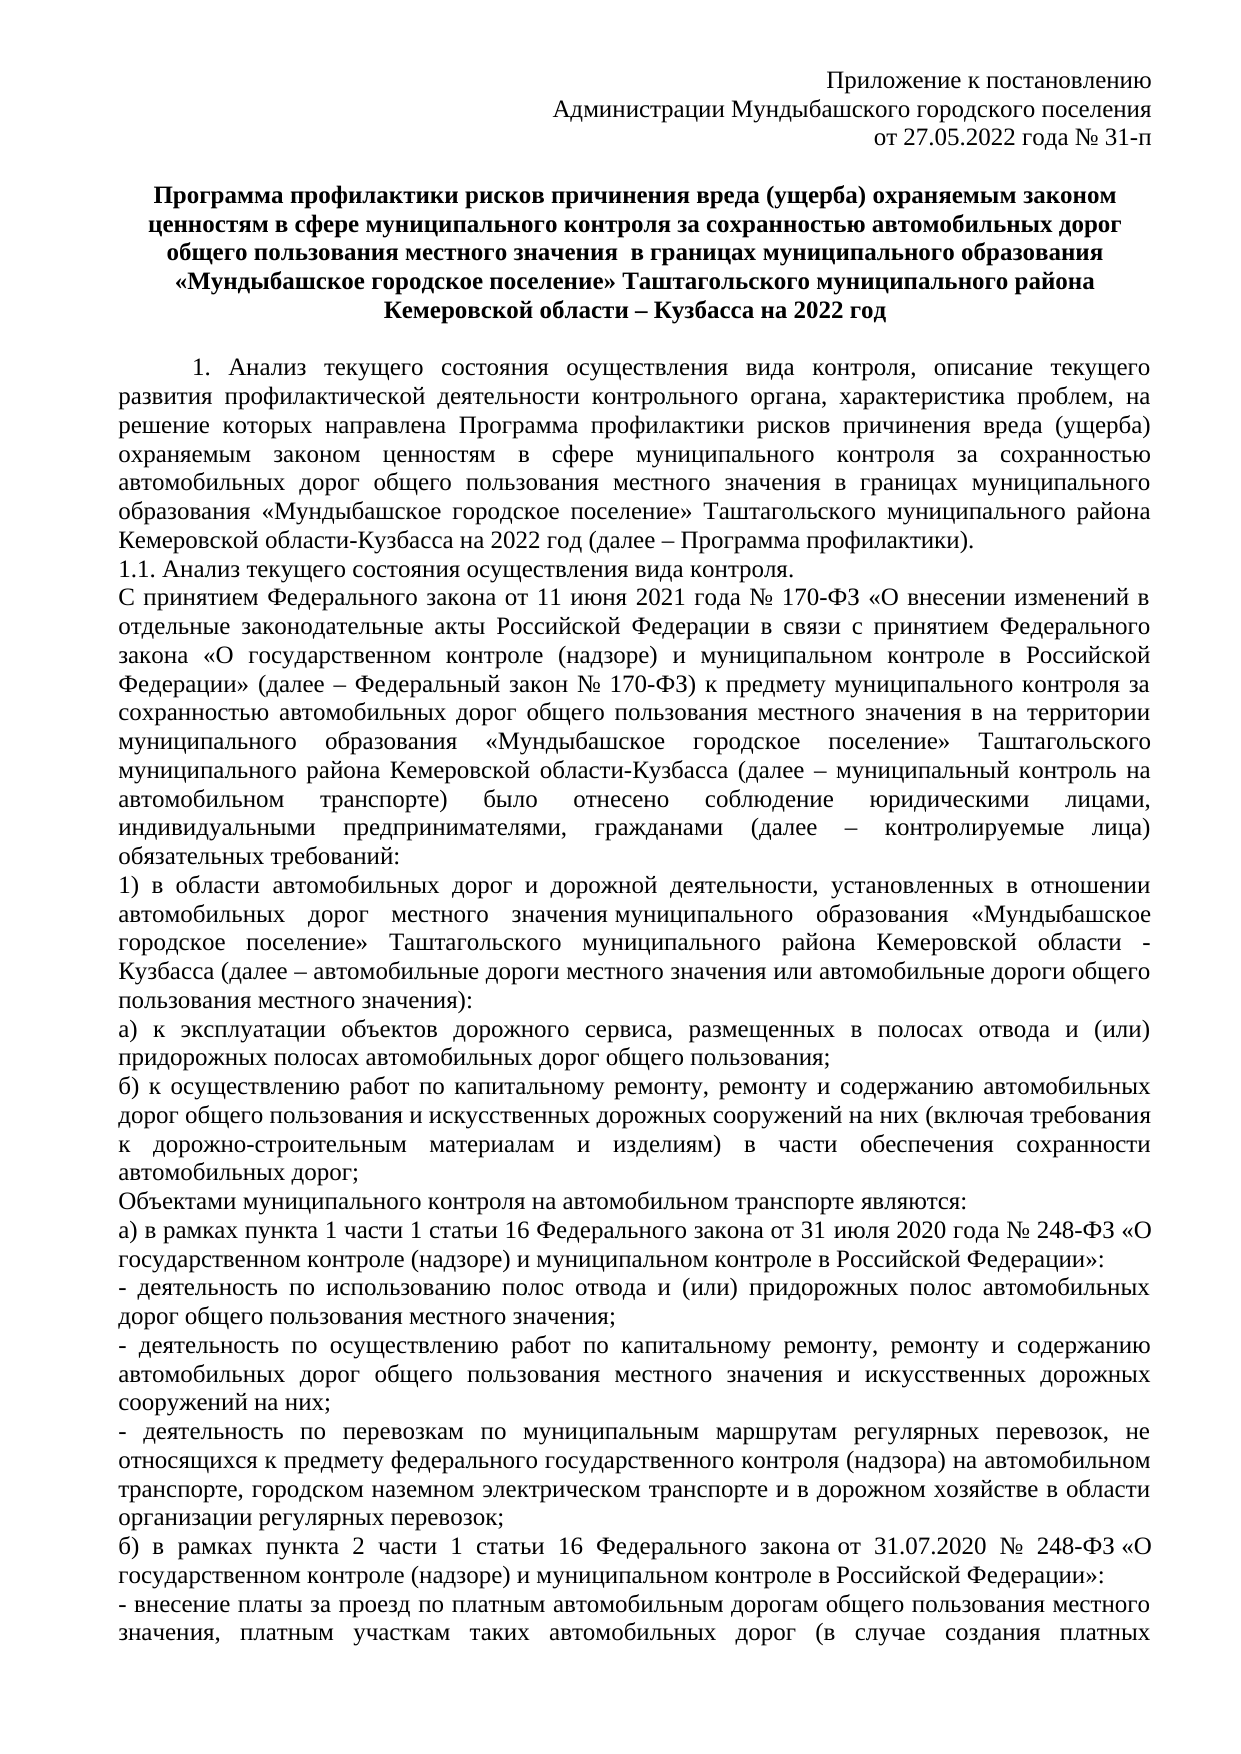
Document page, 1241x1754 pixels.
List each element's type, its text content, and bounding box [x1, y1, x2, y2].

text от 27.05.2022 года № 31-п [118, 122, 1152, 151]
text Администрации Мундыбашского городского поселения [118, 94, 1152, 122]
text Программа профилактики рисков причинения вреда (ущерба) охраняемым законом ценностям в сфере муниципального контроля за сохранностью автомобильных дорог общего пользования местного значения в границах муниципального образования «Мундыбашское городское поселение» Таштагольского муниципального района Кемеровской области – Кузбасса на 2022 год [118, 180, 1152, 324]
text Приложение к постановлению [118, 65, 1152, 94]
text а) в рамках пункта 1 части 1 статьи 16 Федерального закона от 31 июля 2020 года № 248-ФЗ «О государственном контроле (надзоре) и муниципальном контроле в Российской Федерации»: [118, 1215, 1152, 1272]
text - деятельность по перевозкам по муниципальным маршрутам регулярных перевозок, не относящихся к предмету федерального государственного контроля (надзора) на автомобильном транспорте, городском наземном электрическом транспорте и в дорожном хозяйстве в области организации регулярных перевозок; [118, 1416, 1152, 1531]
text - деятельность по использованию полос отвода и (или) придорожных полос автомобильных дорог общего пользования местного значения; [118, 1272, 1152, 1330]
text Объектами муниципального контроля на автомобильном транспорте являются: [118, 1186, 1152, 1215]
text а) к эксплуатации объектов дорожного сервиса, размещенных в полосах отвода и (или) придорожных полосах автомобильных дорог общего пользования; [118, 1014, 1152, 1071]
text С принятием Федерального закона от 11 июня 2021 года № 170-ФЗ «О внесении изменений в отдельные законодательные акты Российской Федерации в связи с принятием Федерального закона «О государственном контроле (надзоре) и муниципальном контроле в Российской Федерации» (далее – Федеральный закон № 170-ФЗ) к предмету муниципального контроля за сохранностью автомобильных дорог общего пользования местного значения в на территории муниципального образования «Мундыбашское городское поселение» Таштагольского муниципального района Кемеровской области-Кузбасса (далее – муниципальный контроль на автомобильном транспорте) было отнесено соблюдение юридическими лицами, индивидуальными предпринимателями, гражданами (далее – контролируемые лица) обязательных требований: [118, 582, 1152, 870]
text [118, 1589, 1152, 1646]
text б) к осуществлению работ по капитальному ремонту, ремонту и содержанию автомобильных дорог общего пользования и искусственных дорожных сооружений на них (включая требования к дорожно-строительным материалам и изделиям) в части обеспечения сохранности автомобильных дорог; [118, 1071, 1152, 1186]
text - деятельность по осуществлению работ по капитальному ремонту, ремонту и содержанию автомобильных дорог общего пользования местного значения и искусственных дорожных сооружений на них; [118, 1330, 1152, 1416]
text 1) в области автомобильных дорог и дорожной деятельности, установленных в отношении автомобильных дорог местного значения муниципального образования «Мундыбашское городское поселение» Таштагольского муниципального района Кемеровской области - Кузбасса (далее – автомобильные дороги местного значения или автомобильные дороги общего пользования местного значения): [118, 870, 1152, 1014]
text 1. Анализ текущего состояния осуществления вида контроля, описание текущего развития профилактической деятельности контрольного органа, характеристика проблем, на решение которых направлена Программа профилактики рисков причинения вреда (ущерба) охраняемым законом ценностям в сфере муниципального контроля за сохранностью автомобильных дорог общего пользования местного значения в границах муниципального образования «Мундыбашское городское поселение» Таштагольского муниципального района Кемеровской области-Кузбасса на 2022 год (далее – Программа профилактики). [118, 352, 1152, 554]
text 1.1. Анализ текущего состояния осуществления вида контроля. [118, 554, 1152, 582]
text б) в рамках пункта 2 части 1 статьи 16 Федерального закона от 31.07.2020 № 248-ФЗ «О государственном контроле (надзоре) и муниципальном контроле в Российской Федерации»: [118, 1531, 1152, 1589]
